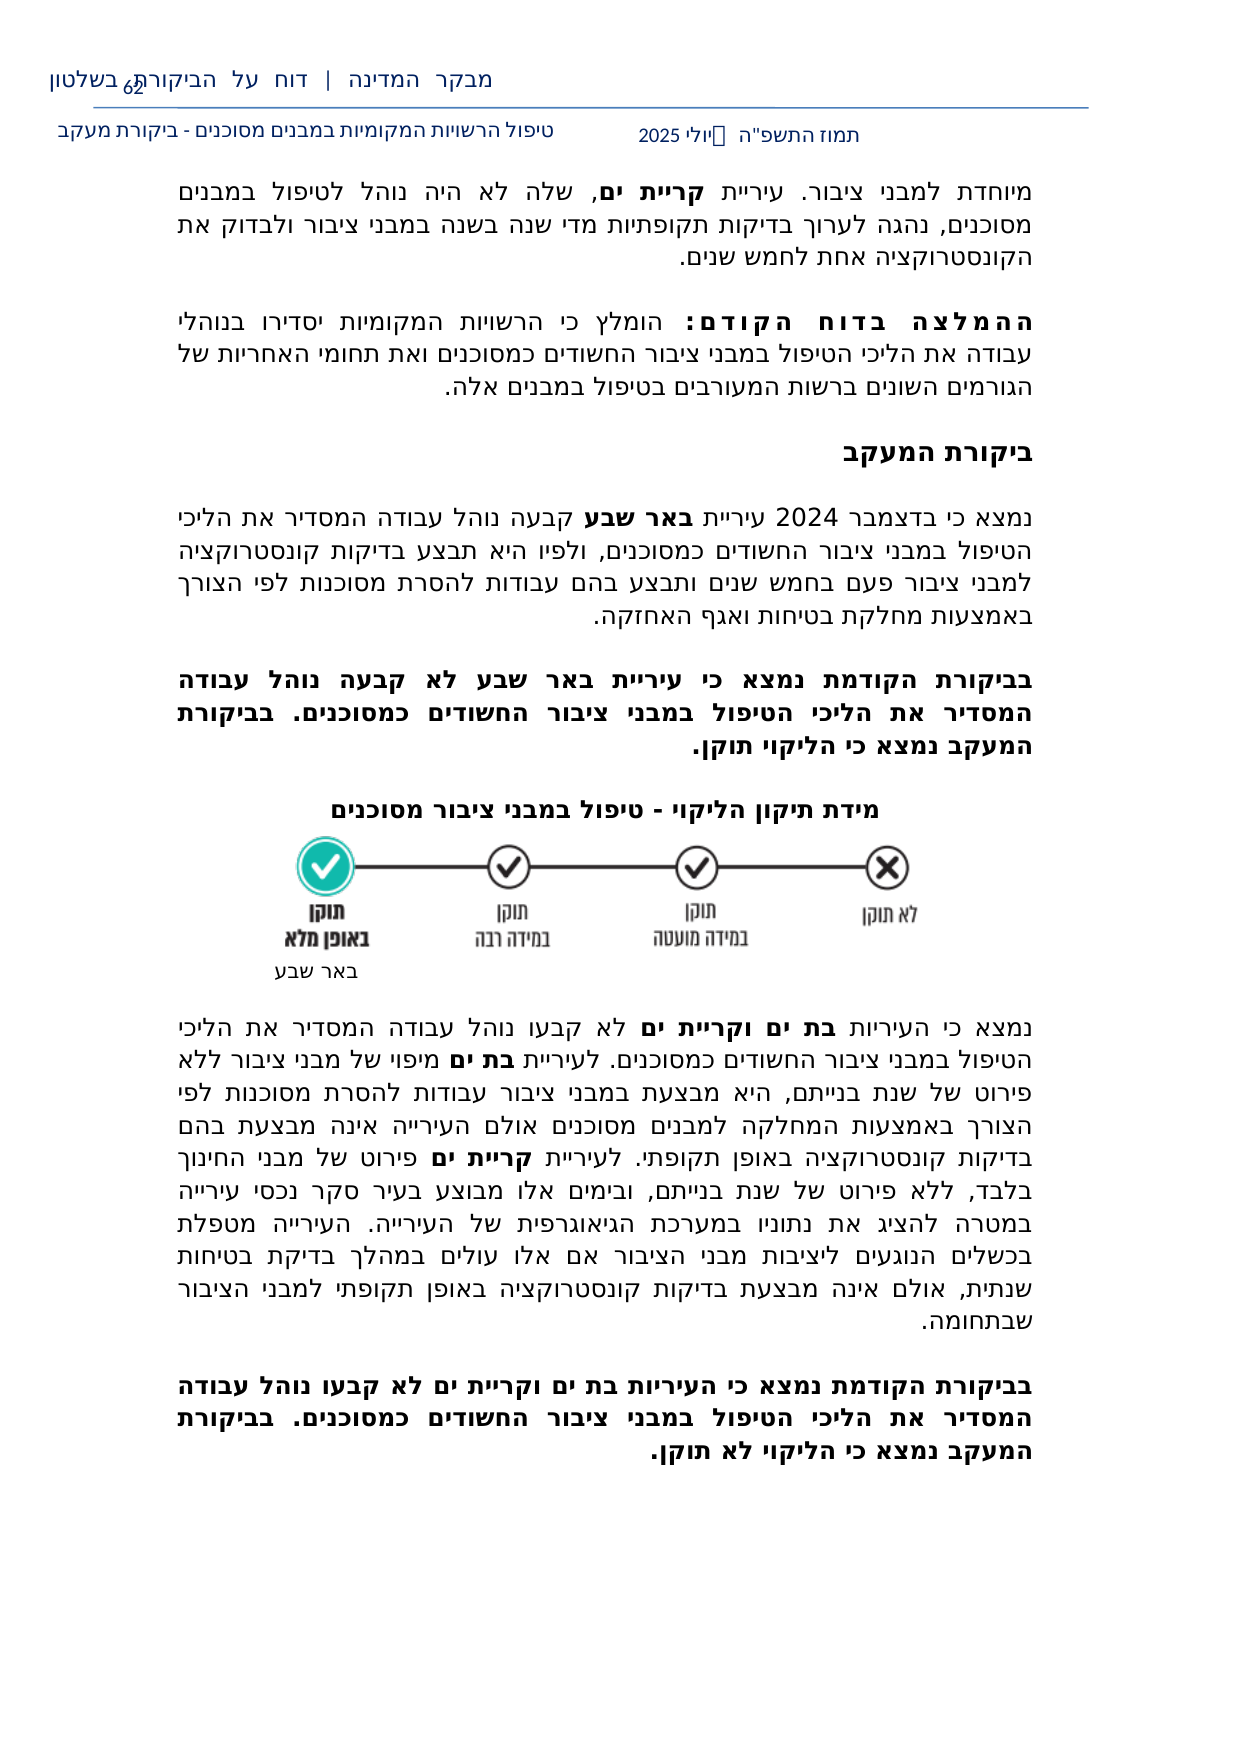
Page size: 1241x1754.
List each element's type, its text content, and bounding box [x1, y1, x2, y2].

text מידת תיקון הליקוי - טיפול במבני ציבור מסוכנים [177, 795, 1033, 824]
text נמצא כי העיריות בת ים וקריית ים לא קבעו נוהל עבודה המסדיר את הליכי הטיפול במבני ציבור החשודים כמסוכנים. לעיריית בת ים מיפוי של מבני ציבור ללא פירוט של שנת בנייתם, היא מבצעת במבני ציבור עבודות להסרת מסוכנות לפי הצורך באמצעות המחלקה למבנים מסוכנים אולם העירייה אינה מבצעת בהם בדיקות קונסטרוקציה באופן תקופתי. לעיריית קריית ים פירוט של מבני החינוך בלבד, ללא פירוט של שנת בנייתם, ובימים אלו מבוצע בעיר סקר נכסי עירייה במטרה להציג את נתוניו במערכת הגיאוגרפית של העירייה. העירייה מטפלת בכשלים הנוגעים ליציבות מבני הציבור אם אלו עולים במהלך בדיקת בטיחות שנתית, אולם אינה מבצעת בדיקות קונסטרוקציה באופן תקופתי למבני הציבור שבתחומה. [177, 1013, 1033, 1336]
text בביקורת הקודמת נמצא כי העיריות בת ים וקריית ים לא קבעו נוהל עבודה המסדיר את הליכי הטיפול במבני ציבור החשודים כמסוכנים. בביקורת המעקב נמצא כי הליקוי לא תוקן. [177, 1371, 1033, 1465]
text באר שבע [177, 959, 358, 983]
text ההמלצה בדוח הקודם: הומלץ כי הרשויות המקומיות יסדירו בנוהלי עבודה את הליכי הטיפול במבני ציבור החשודים כמסוכנים ואת תחומי האחריות של הגורמים השונים ברשות המעורבים בטיפול במבנים אלה. [177, 307, 1033, 401]
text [177, 177, 1033, 272]
text בביקורת הקודמת נמצא כי עיריית באר שבע לא קבעה נוהל עבודה המסדיר את הליכי הטיפול במבני ציבור החשודים כמסוכנים. בביקורת המעקב נמצא כי הליקוי תוקן. [177, 666, 1033, 760]
subtitle ביקורת המעקב [177, 436, 1033, 468]
text נמצא כי בדצמבר 2024 עיריית באר שבע קבעה נוהל עבודה המסדיר את הליכי הטיפול במבני ציבור החשודים כמסוכנים, ולפיו היא תבצע בדיקות קונסטרוקציה למבני ציבור פעם בחמש שנים ותבצע בהם עבודות להסרת מסוכנות לפי הצורך באמצעות מחלקת בטיחות ואגף האחזקה. [177, 503, 1033, 630]
